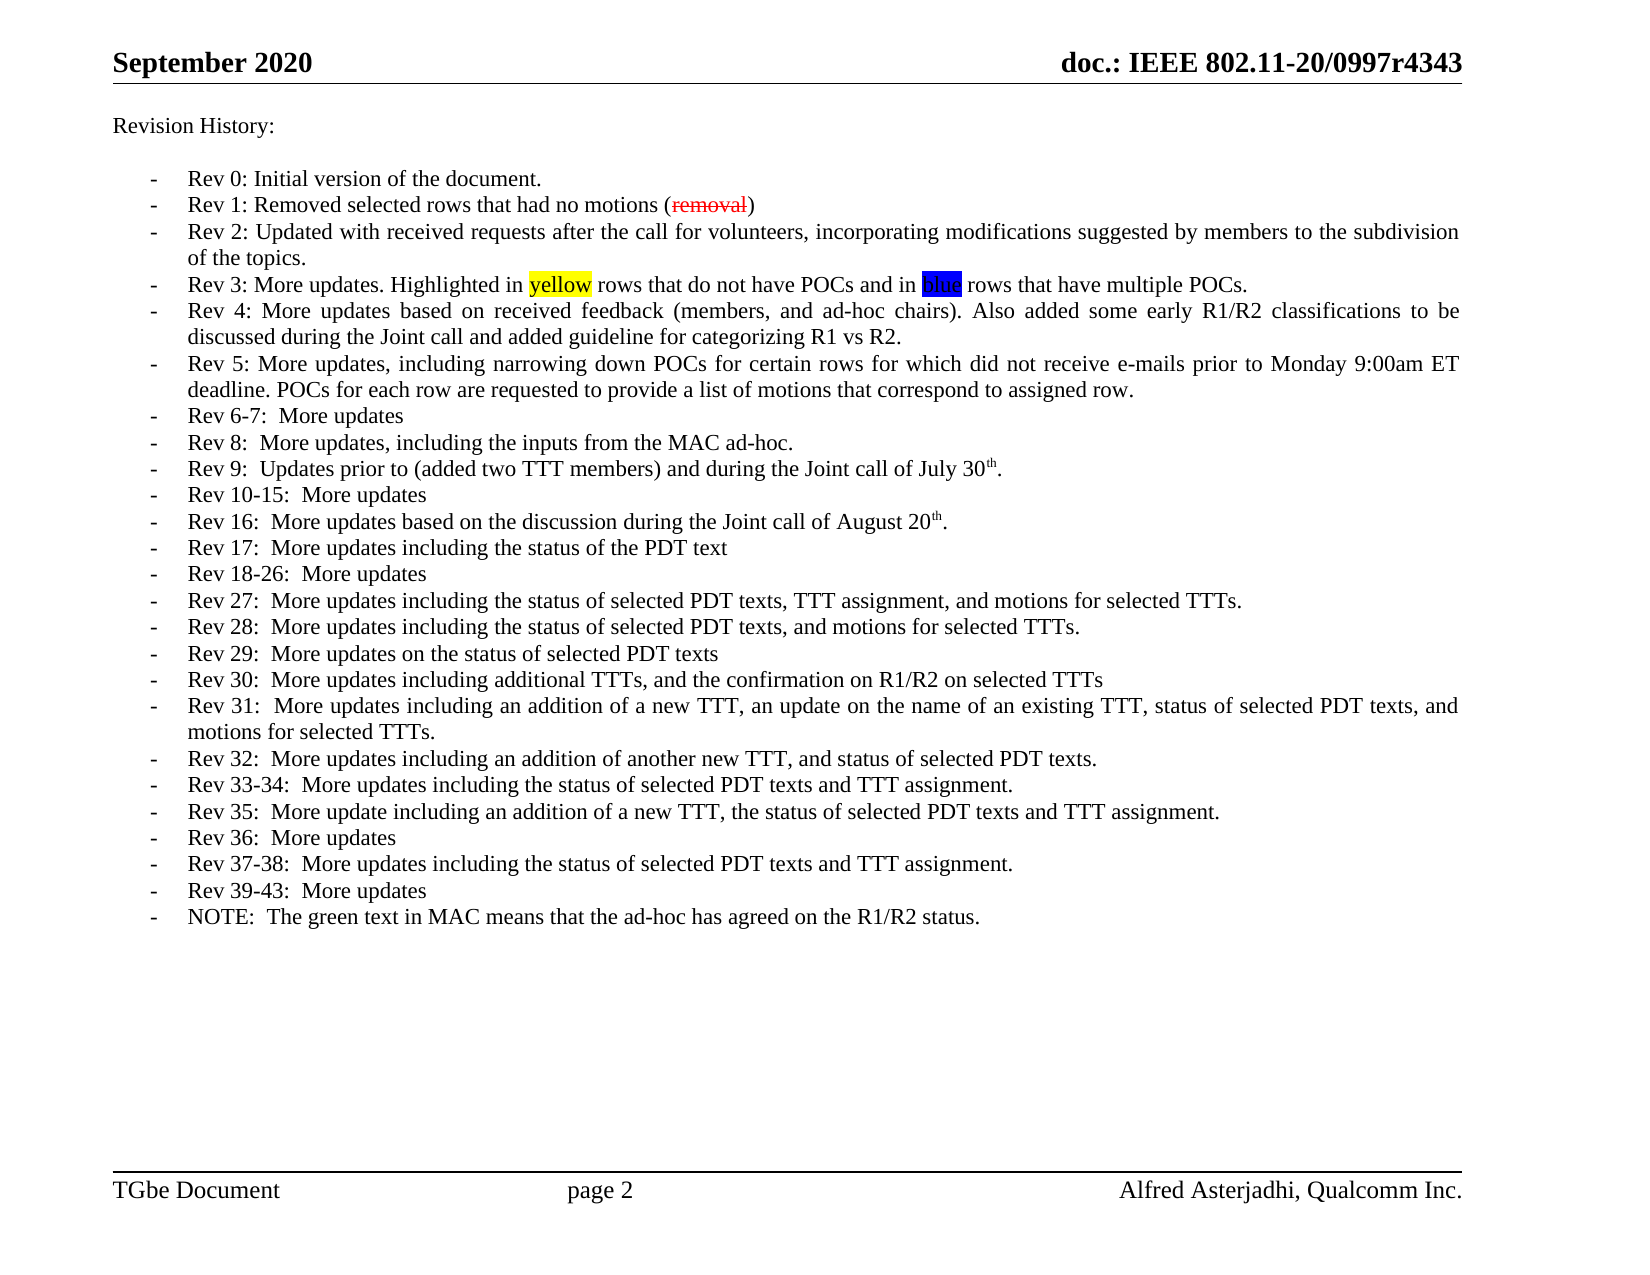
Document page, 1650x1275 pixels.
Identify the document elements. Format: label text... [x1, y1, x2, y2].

list Rev 33-34: More updates including the status of selected PDT texts and TTT assignment. [150, 771, 1462, 798]
list Rev 29: More updates on the status of selected PDT texts [150, 639, 1462, 666]
list Rev 16: More updates based on the discussion during the Joint call of August 20th. [150, 508, 1462, 534]
list Rev 28: More updates including the status of selected PDT texts, and motions for selected TTTs. [150, 613, 1462, 639]
list Rev 2: Updated with received requests after the call for volunteers, incorporating modifications suggested by members to the subdivision of the topics. [150, 218, 1462, 271]
list Rev 17: More updates including the status of the PDT text [150, 534, 1462, 561]
list Rev 36: More updates [150, 824, 1462, 850]
list Rev 3: More updates. Highlighted in yellow rows that do not have POCs and in blue rows that have multiple POCs. [150, 271, 529, 297]
list Rev 3: More updates. Highlighted in yellow rows that do not have POCs and in blue rows that have multiple POCs. [962, 271, 1462, 297]
list Rev 32: More updates including an addition of another new TTT, and status of selected PDT texts. [150, 745, 1462, 771]
list Rev 18-26: More updates [150, 561, 1462, 587]
list Rev 35: More update including an addition of a new TTT, the status of selected PDT texts and TTT assignment. [150, 798, 1462, 824]
list Rev 37-38: More updates including the status of selected PDT texts and TTT assignment. [150, 850, 1462, 877]
text Revision History: [112, 112, 1462, 139]
list Rev 0: Initial version of the document. [150, 165, 1462, 192]
list Rev 30: More updates including additional TTTs, and the confirmation on R1/R2 on selected TTTs [150, 666, 1462, 692]
list Rev 27: More updates including the status of selected PDT texts, TTT assignment, and motions for selected TTTs. [150, 587, 1462, 613]
list Rev 6-7: More updates [150, 402, 1462, 429]
list Rev 1: Removed selected rows that had no motions (removal) [150, 192, 1462, 218]
list Rev 39-43: More updates [150, 877, 1462, 903]
list Rev 3: More updates. Highlighted in yellow rows that do not have POCs and in blue rows that have multiple POCs. [592, 271, 922, 297]
list NOTE: The green text in MAC means that the ad-hoc has agreed on the R1/R2 status. [150, 903, 1462, 929]
list Rev 31: More updates including an addition of a new TTT, an update on the name of an existing TTT, status of selected PDT texts, and motions for selected TTTs. [150, 692, 1462, 745]
list Rev 10-15: More updates [150, 481, 1462, 508]
list Rev 8: More updates, including the inputs from the MAC ad-hoc. [150, 429, 1462, 455]
list Rev 5: More updates, including narrowing down POCs for certain rows for which did not receive e-mails prior to Monday 9:00am ET deadline. POCs for each row are requested to provide a list of motions that correspond to assigned row. [150, 350, 1462, 402]
list Rev 9: Updates prior to (added two TTT members) and during the Joint call of July 30th. [150, 455, 1462, 481]
list Rev 4: More updates based on received feedback (members, and ad-hoc chairs). Also added some early R1/R2 classifications to be discussed during the Joint call and added guideline for categorizing R1 vs R2. [150, 297, 1462, 350]
